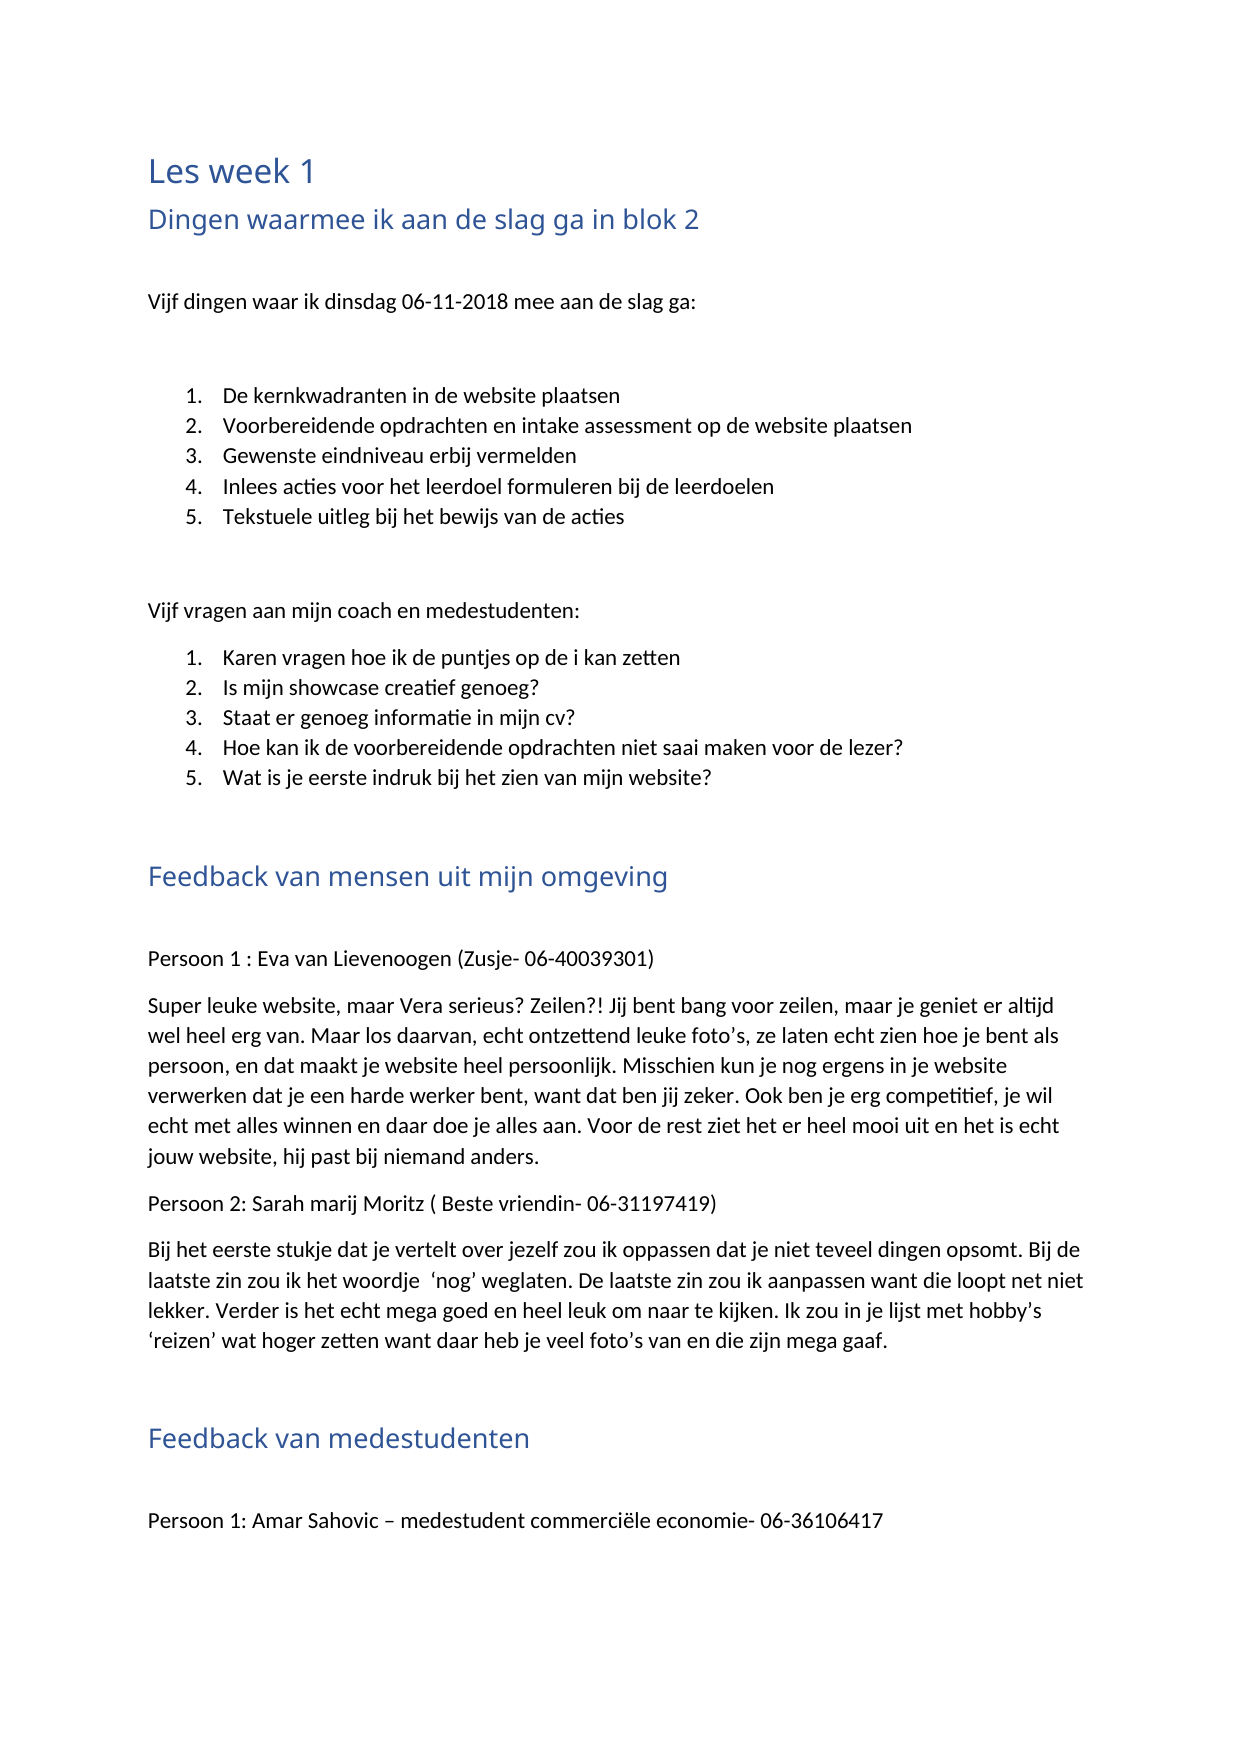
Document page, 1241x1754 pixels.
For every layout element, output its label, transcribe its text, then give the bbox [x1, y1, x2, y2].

text Vijf vragen aan mijn coach en medestudenten: [148, 596, 1093, 624]
list Wat is je eerste indruk bij het zien van mijn website? [185, 763, 1093, 791]
text Super leuke website, maar Vera serieus? Zeilen?! Jij bent bang voor zeilen, maar je geniet er altijd wel heel erg van. Maar los daarvan, echt ontzettend leuke foto’s, ze laten echt zien hoe je bent als persoon, en dat maakt je website heel persoonlijk. Misschien kun je nog ergens in je website verwerken dat je een harde werker bent, want dat ben jij zeker. Ook ben je erg competitief, je wil echt met alles winnen en daar doe je alles aan. Voor de rest ziet het er heel mooi uit en het is echt jouw website, hij past bij niemand anders. [148, 991, 1093, 1170]
list Voorbereidende opdrachten en intake assessment op de website plaatsen [185, 411, 1093, 439]
subtitle Feedback van medestudenten [148, 1420, 1093, 1457]
subtitle Les week 1 [148, 148, 1093, 193]
list Is mijn showcase creatief genoeg? [185, 673, 1093, 701]
subtitle Dingen waarmee ik aan de slag ga in blok 2 [148, 201, 1093, 238]
text Persoon 1: Amar Sahovic – medestudent commerciële economie- 06-36106417 [148, 1507, 1093, 1534]
text Bij het eerste stukje dat je vertelt over jezelf zou ik oppassen dat je niet teveel dingen opsomt. Bij de laatste zin zou ik het woordje ‘nog’ weglaten. De laatste zin zou ik aanpassen want die loopt net niet lekker. Verder is het echt mega goed en heel leuk om naar te kijken. Ik zou in je lijst met hobby’s ‘reizen’ wat hoger zetten want daar heb je veel foto’s van en die zijn mega gaaf. [148, 1236, 1093, 1354]
text Persoon 2: Sarah marij Moritz ( Beste vriendin- 06-31197419) [148, 1189, 1093, 1217]
list Gewenste eindniveau erbij vermelden [185, 442, 1093, 469]
list Tekstuele uitleg bij het bewijs van de acties [185, 502, 1093, 530]
list Staat er genoeg informatie in mijn cv? [185, 703, 1093, 731]
list Inlees acties voor het leerdoel formuleren bij de leerdoelen [185, 472, 1093, 500]
subtitle Feedback van mensen uit mijn omgeving [148, 857, 1093, 894]
text Persoon 1 : Eva van Lievenoogen (Zusje- 06-40039301) [148, 944, 1093, 972]
list Karen vragen hoe ik de puntjes op de i kan zetten [185, 643, 1093, 671]
list Hoe kan ik de voorbereidende opdrachten niet saai maken voor de lezer? [185, 733, 1093, 761]
list De kernkwadranten in de website plaatsen [185, 381, 1093, 409]
text Vijf dingen waar ik dinsdag 06-11-2018 mee aan de slag ga: [148, 287, 1093, 315]
